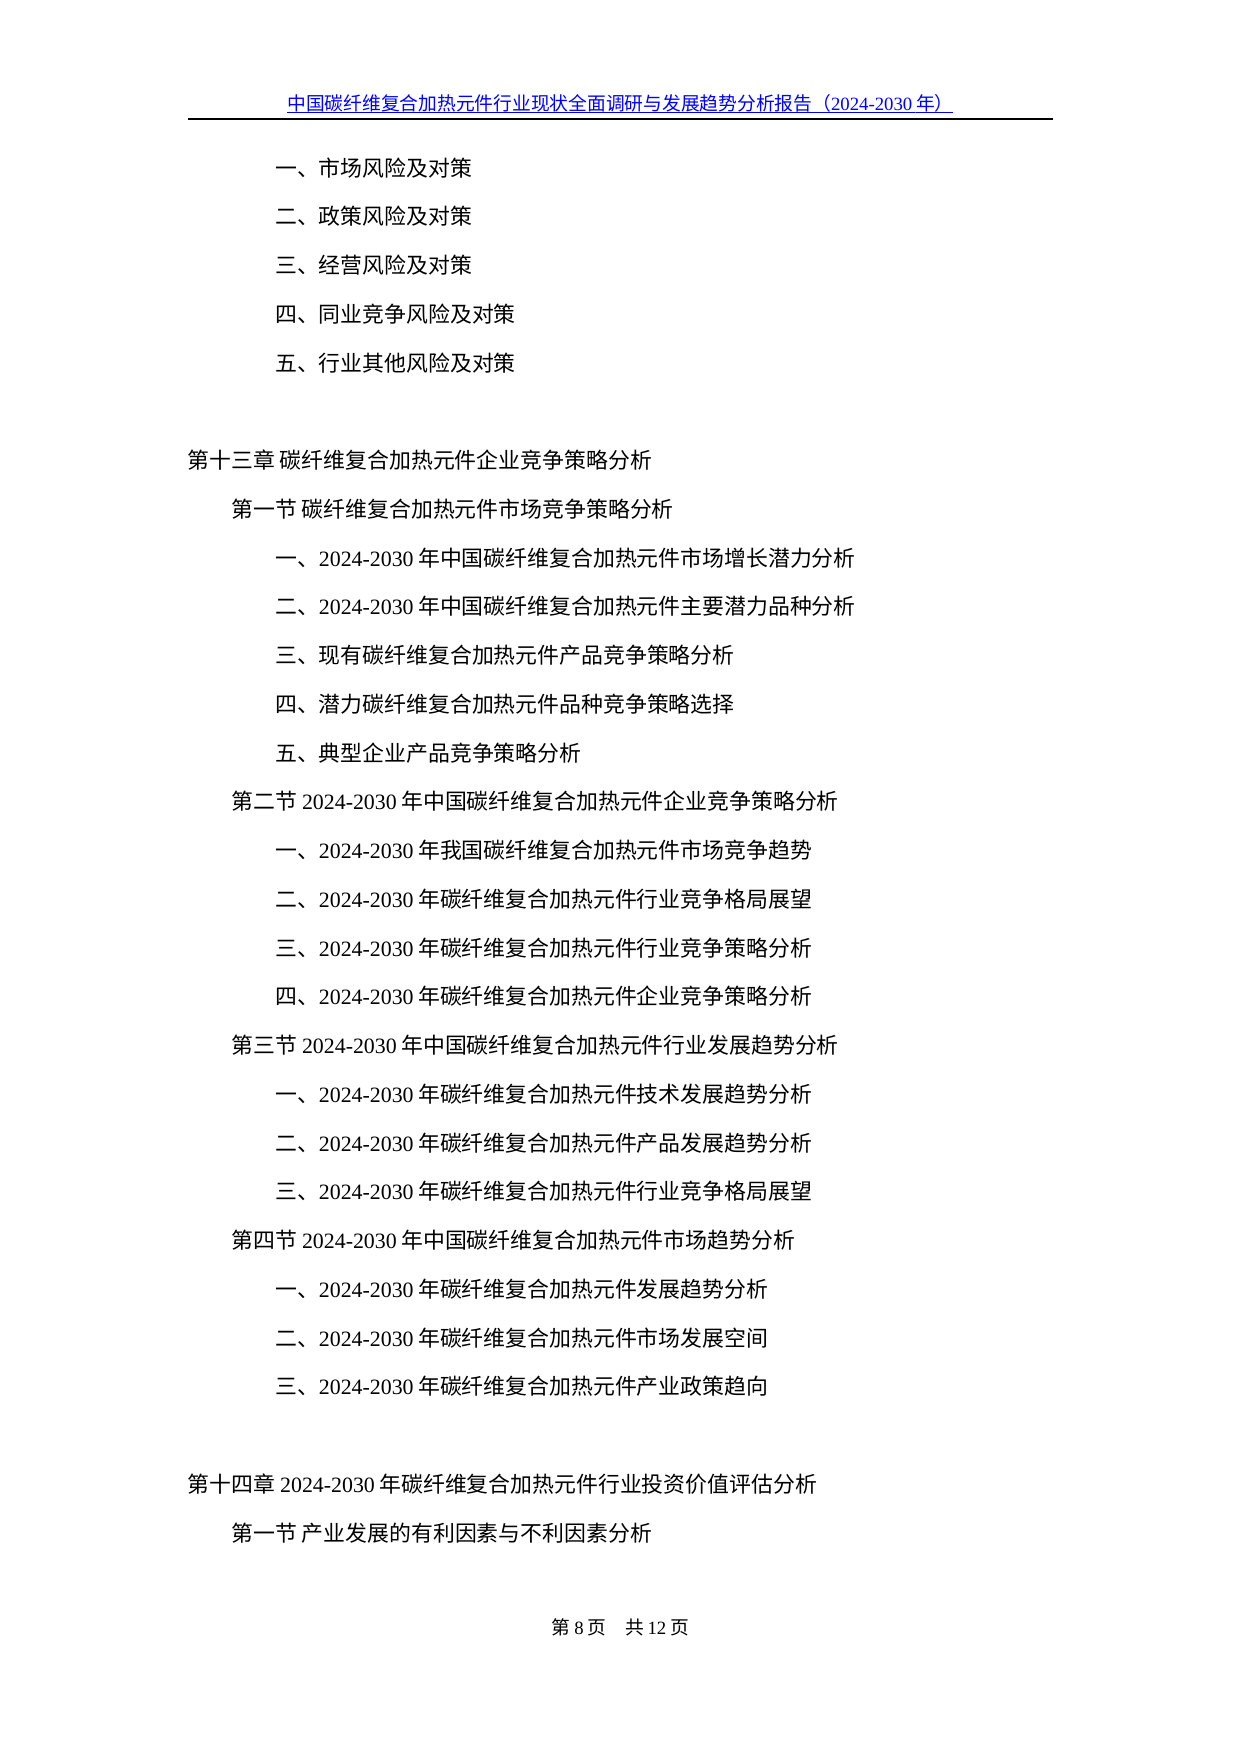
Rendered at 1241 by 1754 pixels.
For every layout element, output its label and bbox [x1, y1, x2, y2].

text [187, 150, 1053, 1548]
